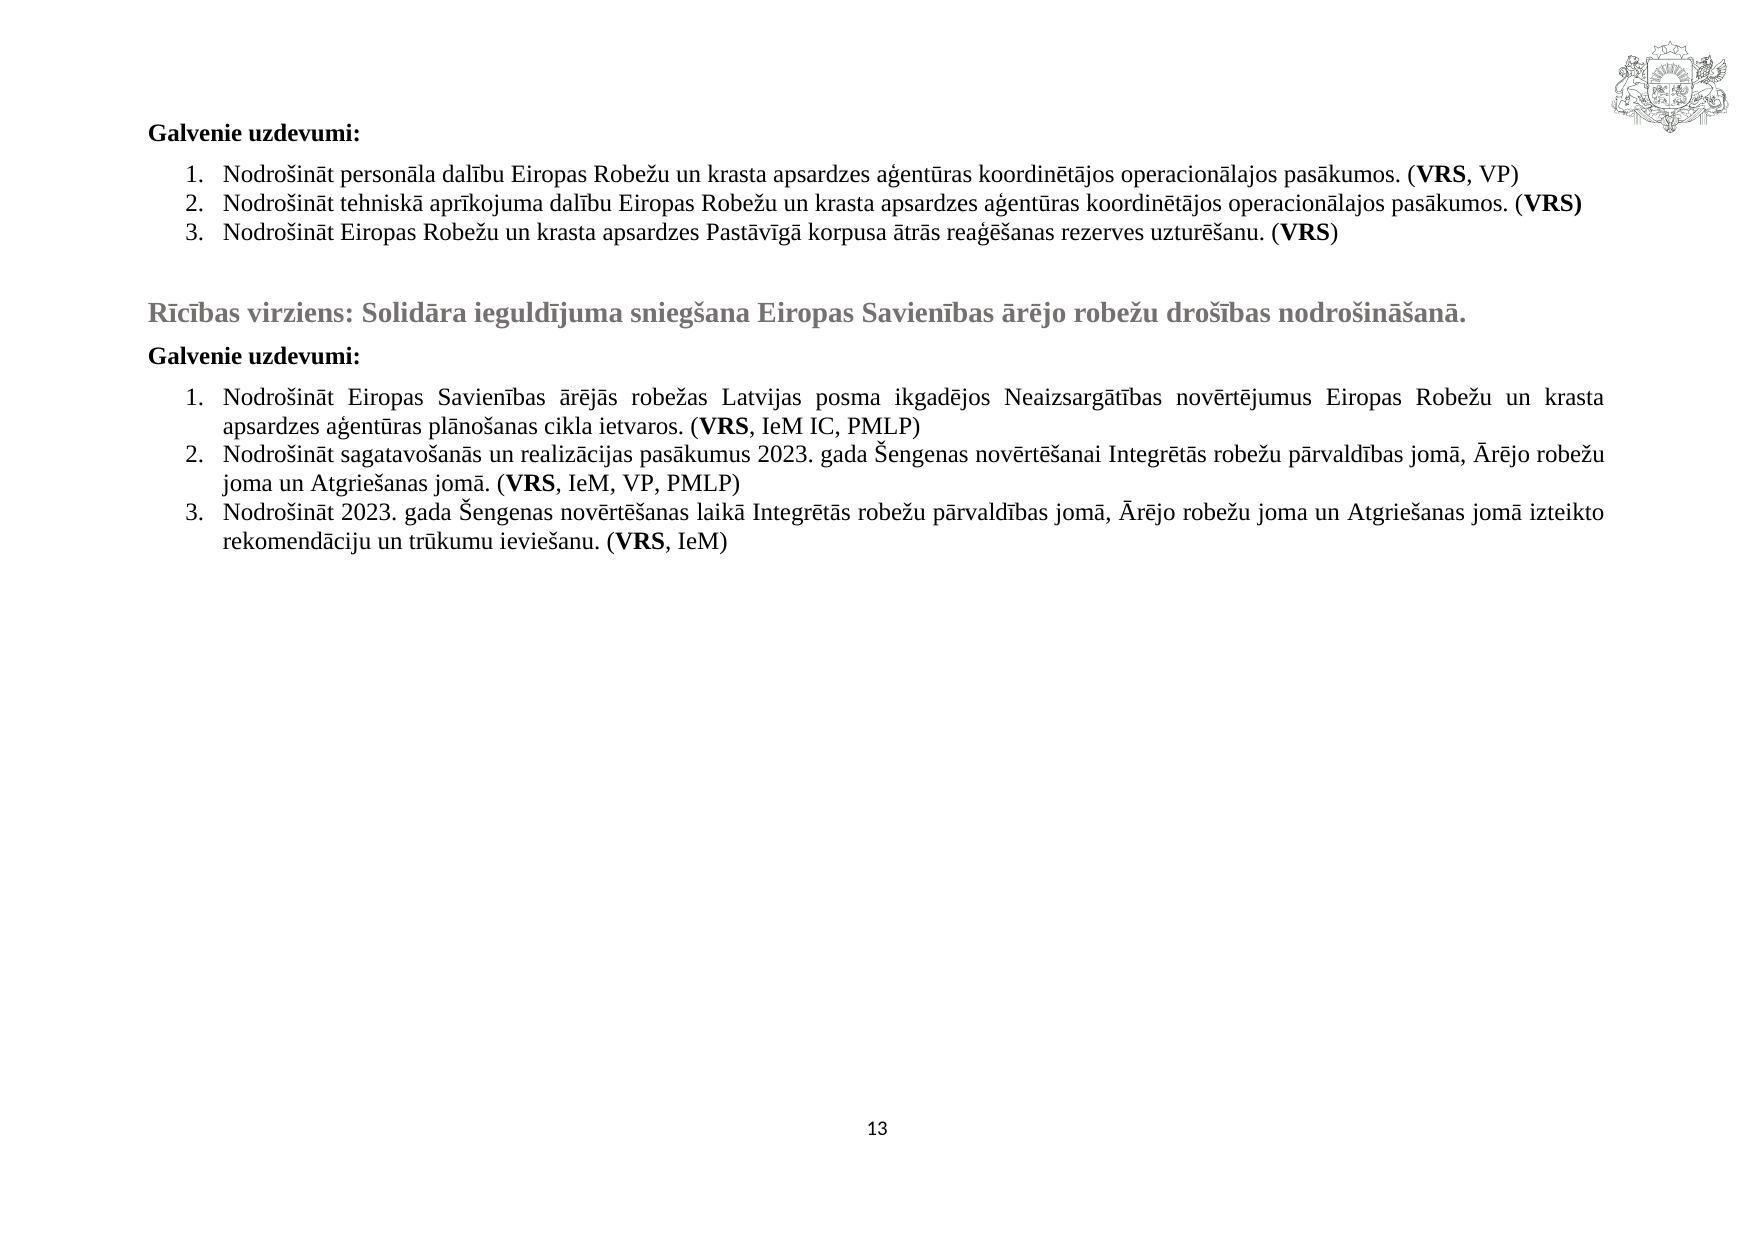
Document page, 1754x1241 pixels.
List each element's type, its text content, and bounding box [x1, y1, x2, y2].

text Galvenie uzdevumi: [148, 341, 1606, 369]
list Nodrošināt personāla dalību Eiropas Robežu un krasta apsardzes aģentūras koordinētājos operacionālajos pasākumos. (VRS, VP) [185, 159, 1606, 188]
text Rīcības virziens: Solidāra ieguldījuma sniegšana Eiropas Savienības ārējo robežu drošības nodrošināšanā. [148, 295, 1606, 328]
list Nodrošināt Eiropas Robežu un krasta apsardzes Pastāvīgā korpusa ātrās reaģēšanas rezerves uzturēšanu. (VRS) [185, 217, 1606, 246]
text Galvenie uzdevumi: [148, 118, 1606, 147]
list Nodrošināt tehniskā aprīkojuma dalību Eiropas Robežu un krasta apsardzes aģentūras koordinētājos operacionālajos pasākumos. (VRS) [185, 188, 1606, 217]
picture [1606, 40, 1733, 139]
list Nodrošināt 2023. gada Šengenas novērtēšanas laikā Integrētās robežu pārvaldības jomā, Ārējo robežu joma un Atgriešanas jomā izteikto rekomendāciju un trūkumu ieviešanu. (VRS, IeM) [185, 497, 1606, 554]
list Nodrošināt Eiropas Savienības ārējās robežas Latvijas posma ikgadējos Neaizsargātības novērtējumus Eiropas Robežu un krasta apsardzes aģentūras plānošanas cikla ietvaros. (VRS, IeM IC, PMLP) [185, 382, 1606, 439]
list Nodrošināt sagatavošanās un realizācijas pasākumus 2023. gada Šengenas novērtēšanai Integrētās robežu pārvaldības jomā, Ārējo robežu joma un Atgriešanas jomā. (VRS, IeM, VP, PMLP) [185, 439, 1606, 497]
